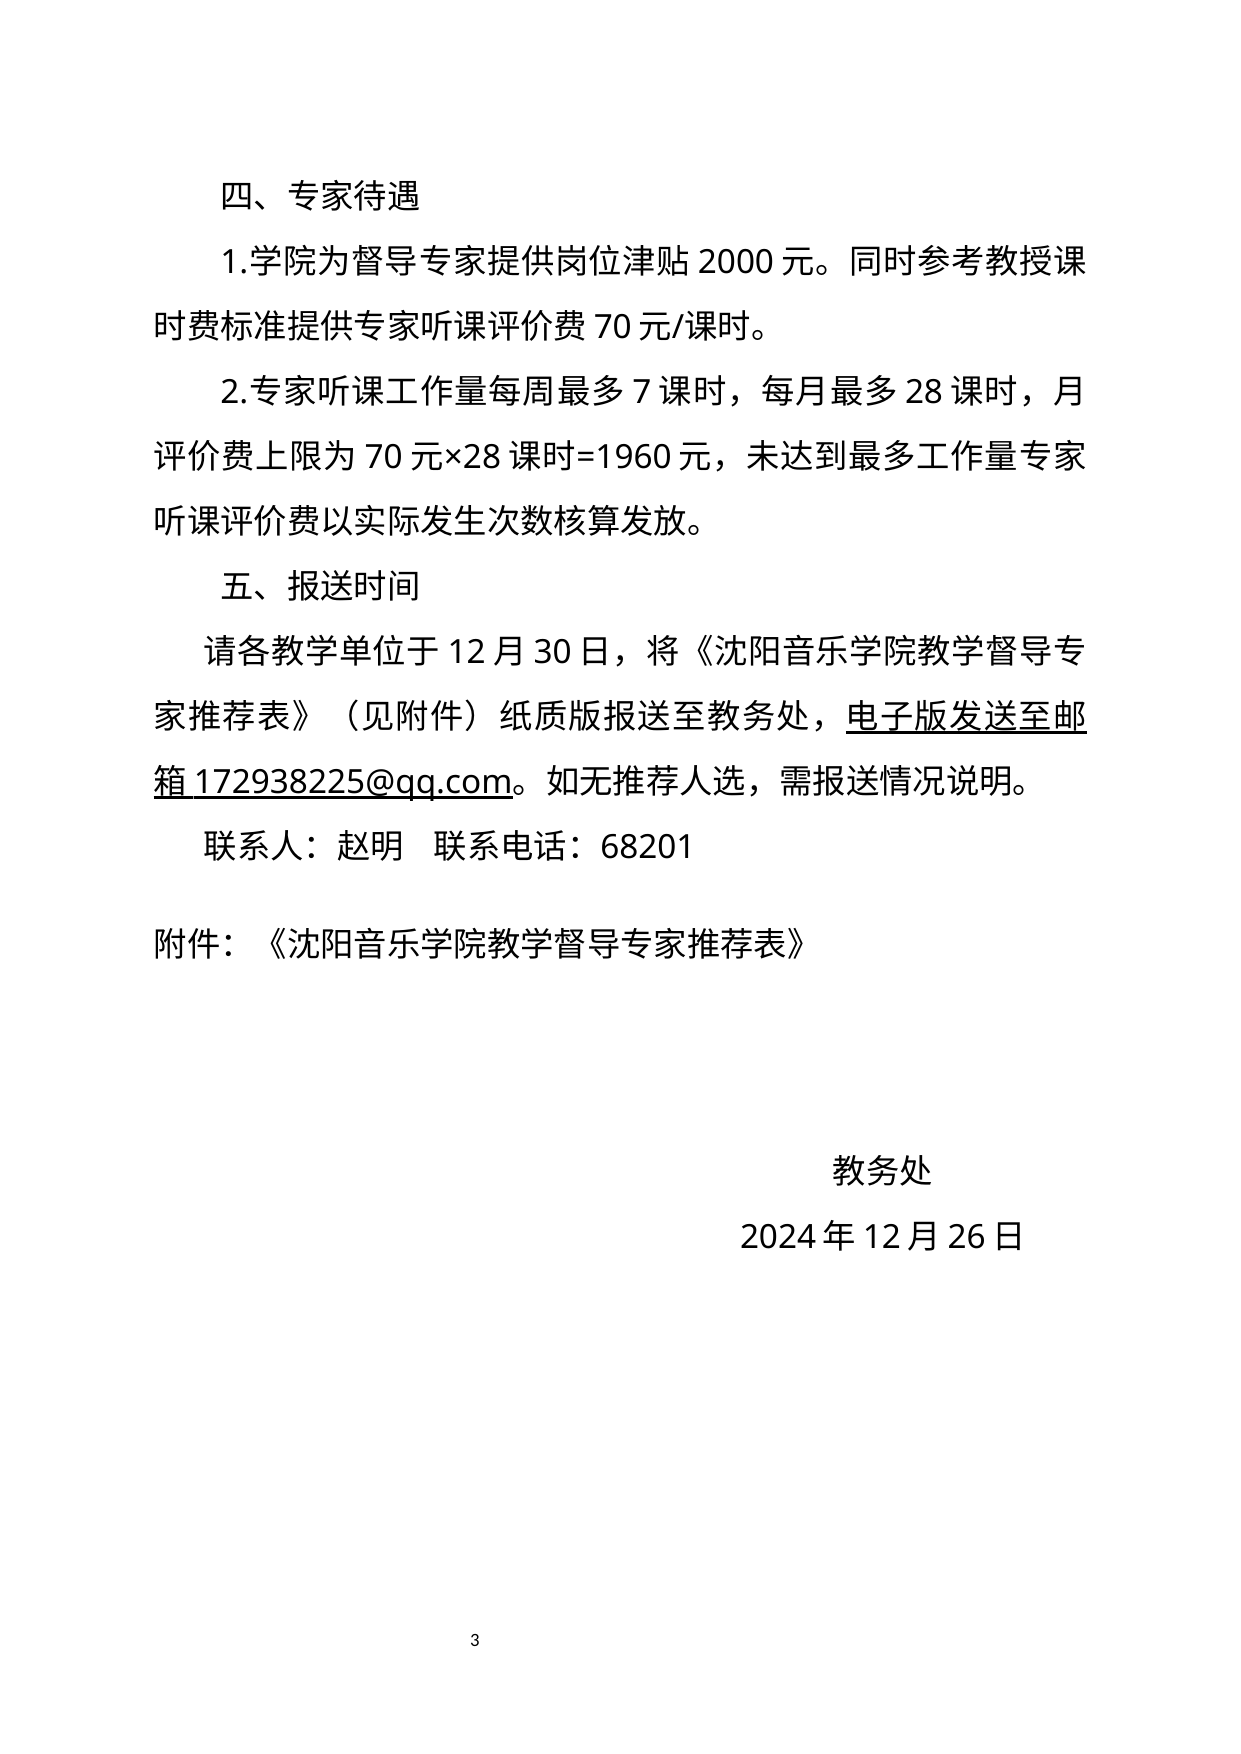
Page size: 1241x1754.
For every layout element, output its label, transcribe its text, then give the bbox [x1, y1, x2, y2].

text 教务处 [678, 1137, 1087, 1202]
text 附件：《沈阳音乐学院教学督导专家推荐表》 [153, 909, 1087, 974]
text 1.学院为督导专家提供岗位津贴2000元。同时参考教授课时费标准提供专家听课评价费70元/课时。 [153, 227, 1087, 357]
text 五、报送时间 [153, 552, 1087, 617]
text 四、专家待遇 [153, 162, 1087, 227]
text 2024年12月26日 [678, 1202, 1087, 1267]
text 请各教学单位于12月30日，将《沈阳音乐学院教学督导专家推荐表》（见附件）纸质版报送至教务处，电子版发送至邮箱172938225@qq.com。如无推荐人选，需报送情况说明。 [153, 617, 1087, 812]
text 联系人：赵明 联系电话：68201 [153, 812, 1087, 877]
text 2.专家听课工作量每周最多7课时，每月最多28课时，月评价费上限为70元×28课时=1960元，未达到最多工作量专家听课评价费以实际发生次数核算发放。 [153, 357, 1087, 552]
